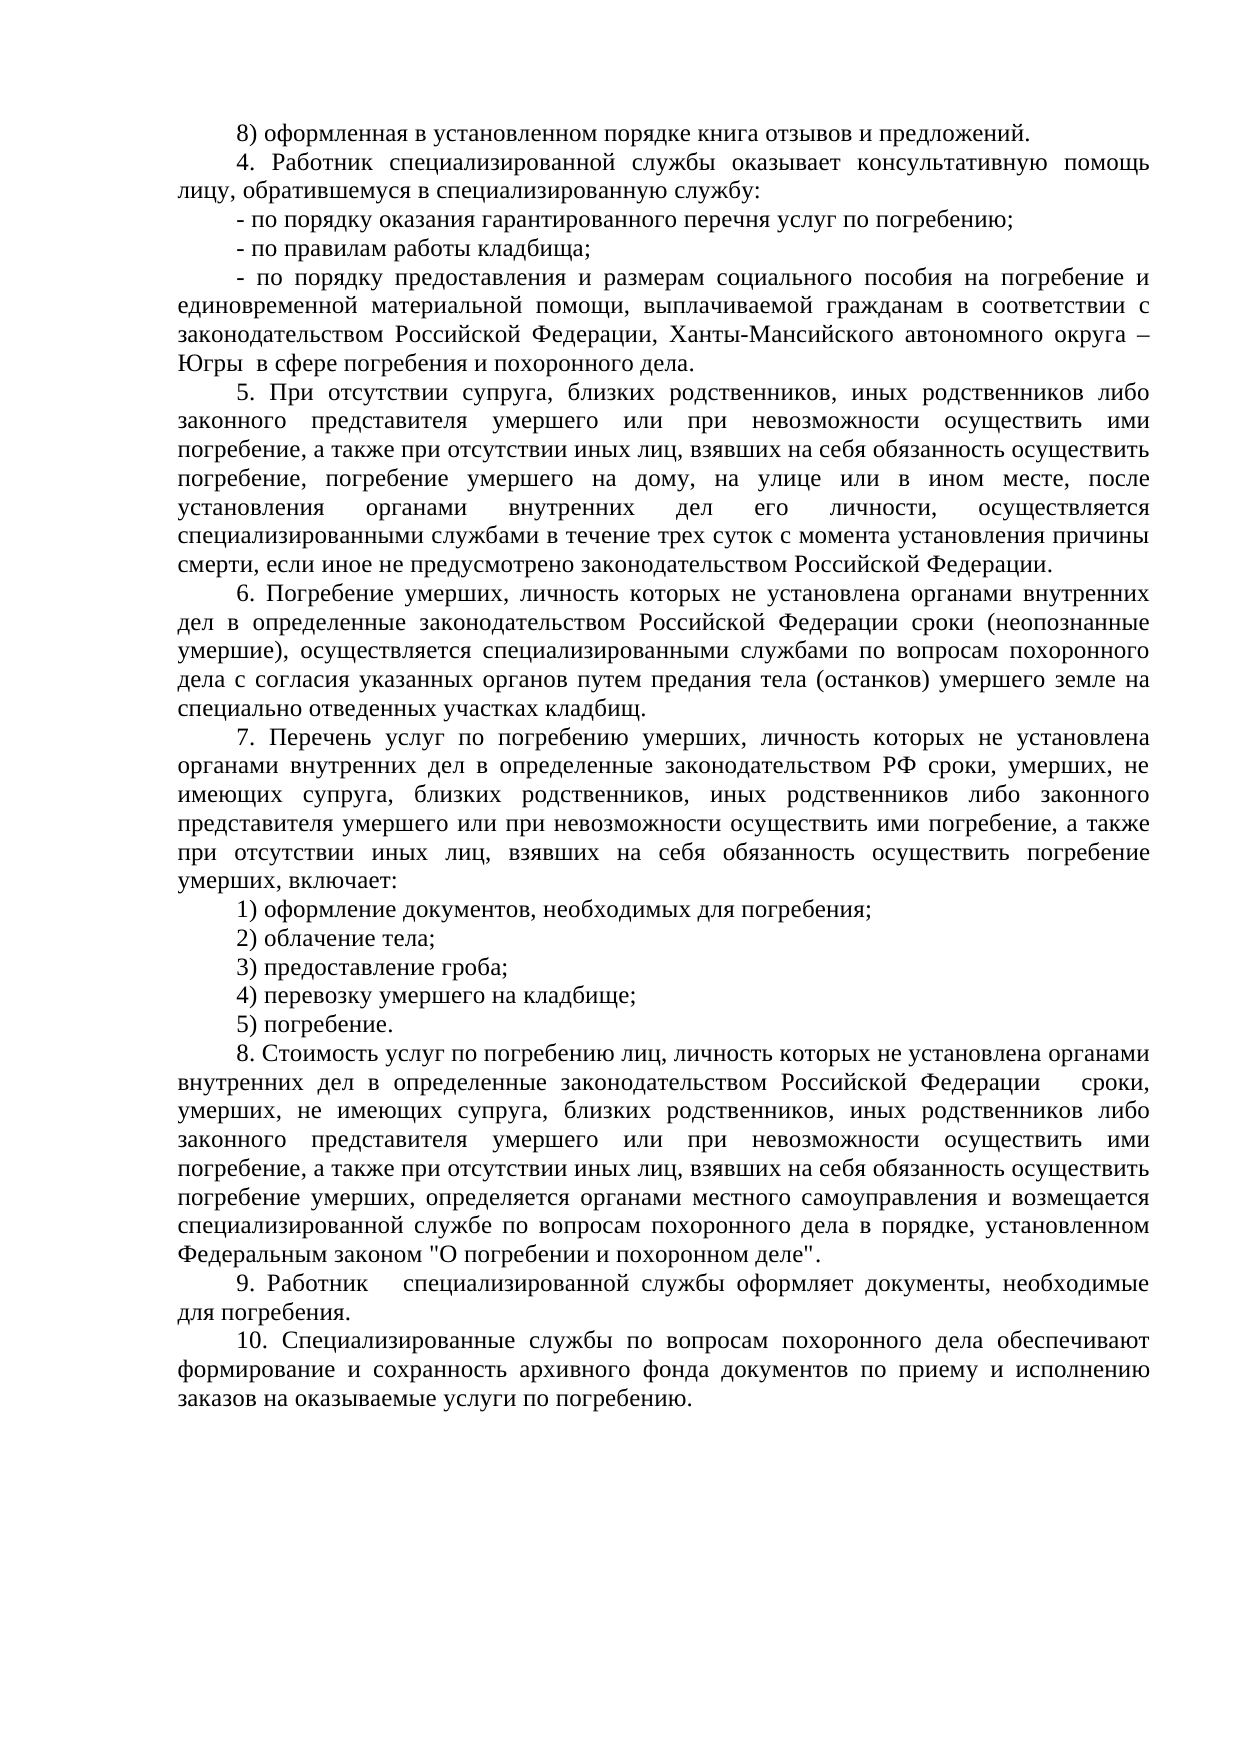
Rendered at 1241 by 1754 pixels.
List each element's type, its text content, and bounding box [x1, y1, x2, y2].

text 9. Работник специализированной службы оформляет документы, необходимые для погребения. [177, 1268, 1152, 1326]
text 8. Стоимость услуг по погребению лиц, личность которых не установлена органами внутренних дел в определенные законодательством Российской Федерации сроки, умерших, не имеющих супруга, близких родственников, иных родственников либо законного представителя умершего или при невозможности осуществить ими погребение, а также при отсутствии иных лиц, взявших на себя обязанность осуществить погребение умерших, определяется органами местного самоуправления и возмещается специализированной службе по вопросам похоронного дела в порядке, установленном Федеральным законом "О погребении и похоронном деле". [177, 1038, 1152, 1268]
text 1) оформление документов, необходимых для погребения; [177, 894, 1152, 923]
text 4. Работник специализированной службы оказывает консультативную помощь лицу, обратившемуся в специализированную службу: [177, 147, 1152, 204]
text 5. При отсутствии супруга, близких родственников, иных родственников либо законного представителя умершего или при невозможности осуществить ими погребение, а также при отсутствии иных лиц, взявших на себя обязанность осуществить погребение, погребение умершего на дому, на улице или в ином месте, после установления органами внутренних дел его личности, осуществляется специализированными службами в течение трех суток с момента установления причины смерти, если иное не предусмотрено законодательством Российской Федерации. [177, 377, 1152, 578]
text - по порядку оказания гарантированного перечня услуг по погребению; [177, 204, 1152, 233]
text 3) предоставление гроба; [177, 952, 1152, 981]
text 10. Специализированные службы по вопросам похоронного дела обеспечивают формирование и сохранность архивного фонда документов по приему и исполнению заказов на оказываемые услуги по погребению. [177, 1326, 1152, 1412]
text 4) перевозку умершего на кладбище; [177, 981, 1152, 1009]
text 8) оформленная в установленном порядке книга отзывов и предложений. [177, 118, 1152, 147]
text 5) погребение. [177, 1009, 1152, 1038]
text 6. Погребение умерших, личность которых не установлена органами внутренних дел в определенные законодательством Российской Федерации сроки (неопознанные умершие), осуществляется специализированными службами по вопросам похоронного дела с согласия указанных органов путем предания тела (останков) умершего земле на специально отведенных участках кладбищ. [177, 578, 1152, 722]
text - по правилам работы кладбища; [177, 233, 1152, 262]
text 2) облачение тела; [177, 923, 1152, 952]
text 7. Перечень услуг по погребению умерших, личность которых не установлена органами внутренних дел в определенные законодательством РФ сроки, умерших, не имеющих супруга, близких родственников, иных родственников либо законного представителя умершего или при невозможности осуществить ими погребение, а также при отсутствии иных лиц, взявших на себя обязанность осуществить погребение умерших, включает: [177, 722, 1152, 894]
text - по порядку предоставления и размерам социального пособия на погребение и единовременной материальной помощи, выплачиваемой гражданам в соответствии с законодательством Российской Федерации, Ханты-Мансийского автономного округа – Югры в сфере погребения и похоронного дела. [177, 262, 1152, 377]
